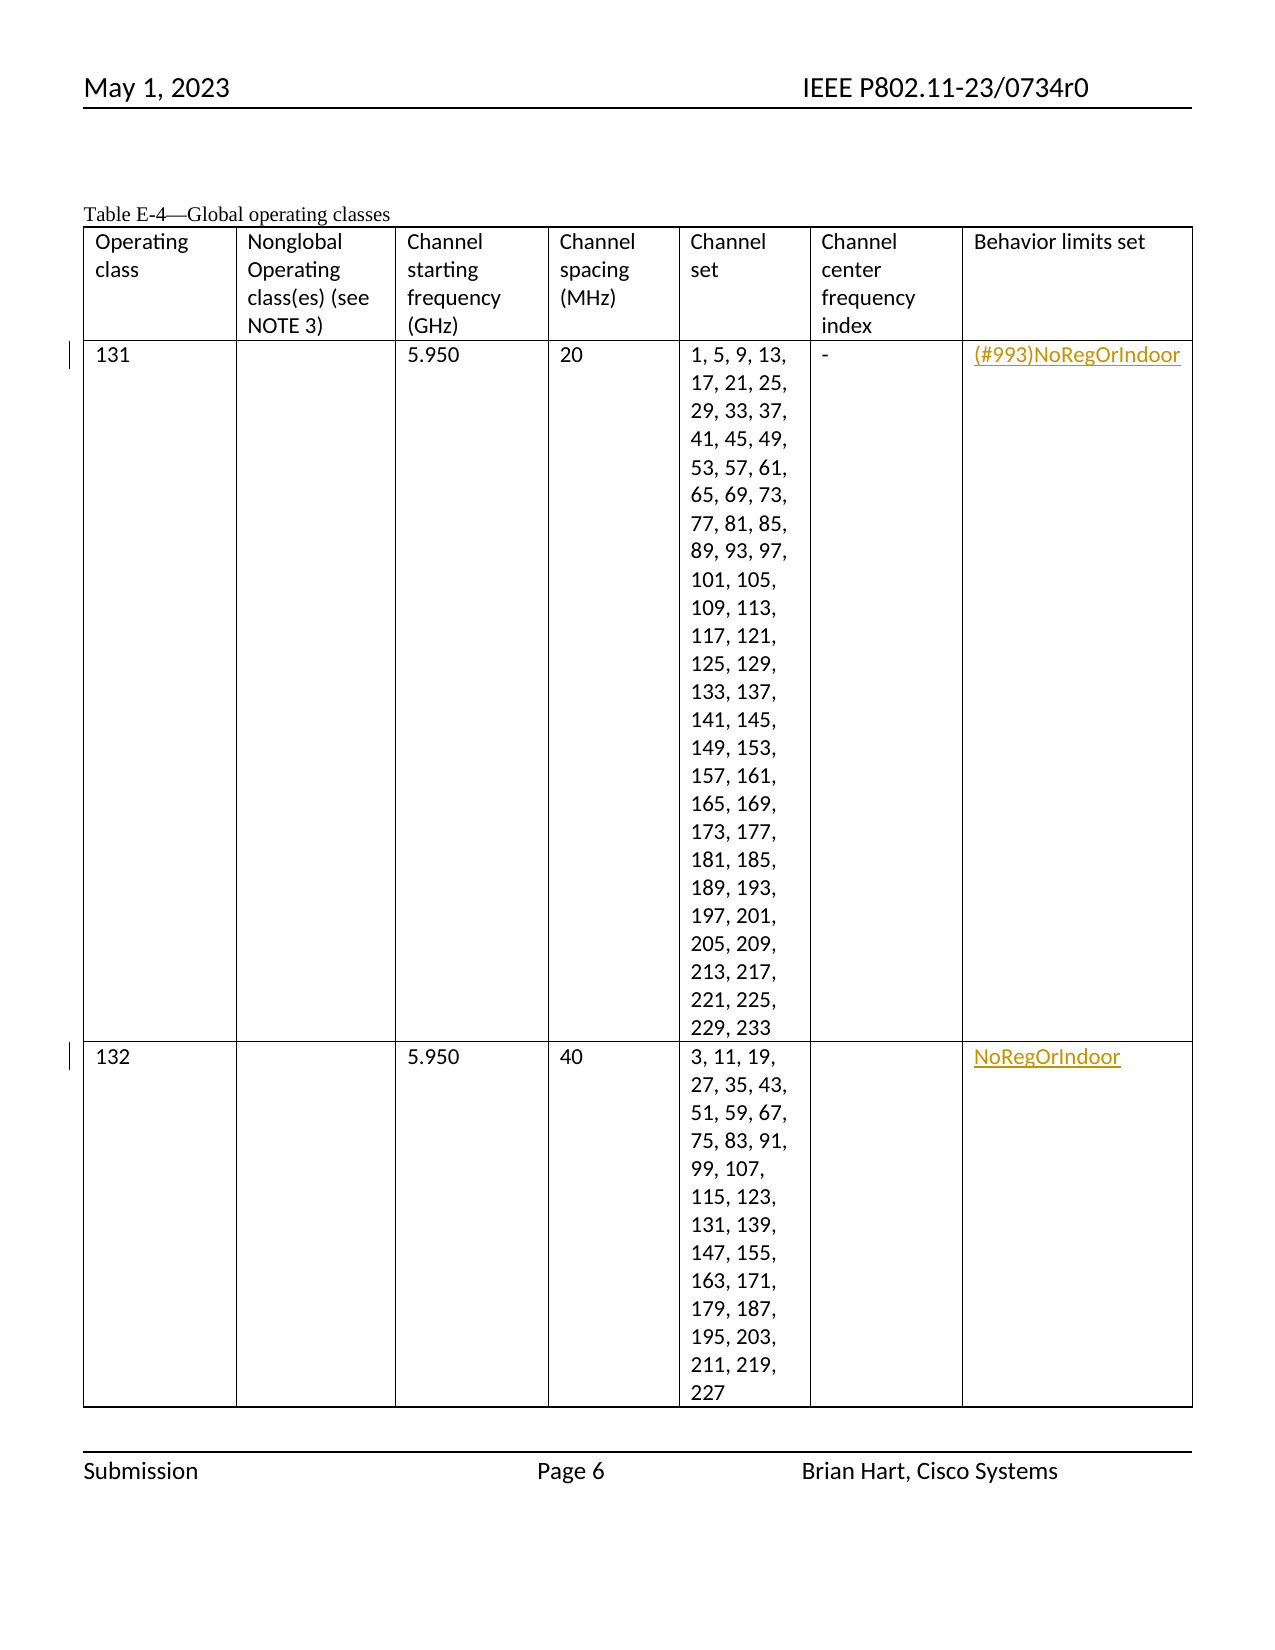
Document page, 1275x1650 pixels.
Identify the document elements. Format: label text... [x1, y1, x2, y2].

table_header Channel spacing (MHz) [549, 228, 679, 339]
table_cell 20 [549, 341, 679, 1041]
table_cell [963, 1042, 1192, 1406]
table_cell [811, 1042, 962, 1406]
table_cell [963, 341, 1192, 1041]
table_header Channel set [680, 228, 810, 339]
table_header Channel starting frequency (GHz) [396, 228, 548, 339]
table_header Channel center frequency index [811, 228, 962, 339]
table_cell [237, 1042, 395, 1406]
table_cell [237, 341, 395, 1041]
table_cell 5.950 [396, 1042, 548, 1406]
table_cell 5.950 [396, 341, 548, 1041]
table_cell 131 [84, 341, 236, 1041]
table_header Nonglobal Operating class(es) (see NOTE 3) [237, 228, 395, 339]
table_cell - [811, 341, 962, 1041]
text Table E-4—Global operating classes [83, 202, 1192, 226]
table_cell 132 [84, 1042, 236, 1406]
table_header Operating class [84, 228, 236, 339]
table_cell 3, 11, 19, 27, 35, 43, 51, 59, 67, 75, 83, 91, 99, 107, 115, 123, 131, 139, 147, 155, 163, 171, 179, 187, 195, 203, 211, 219, 227 [680, 1042, 810, 1406]
table_cell 40 [549, 1042, 679, 1406]
table_header Behavior limits set [963, 228, 1192, 339]
table_cell 1, 5, 9, 13, 17, 21, 25, 29, 33, 37, 41, 45, 49, 53, 57, 61, 65, 69, 73, 77, 81, 85, 89, 93, 97, 101, 105, 109, 113, 117, 121, 125, 129, 133, 137, 141, 145, 149, 153, 157, 161, 165, 169, 173, 177, 181, 185, 189, 193, 197, 201, 205, 209, 213, 217, 221, 225, 229, 233 [680, 341, 810, 1041]
